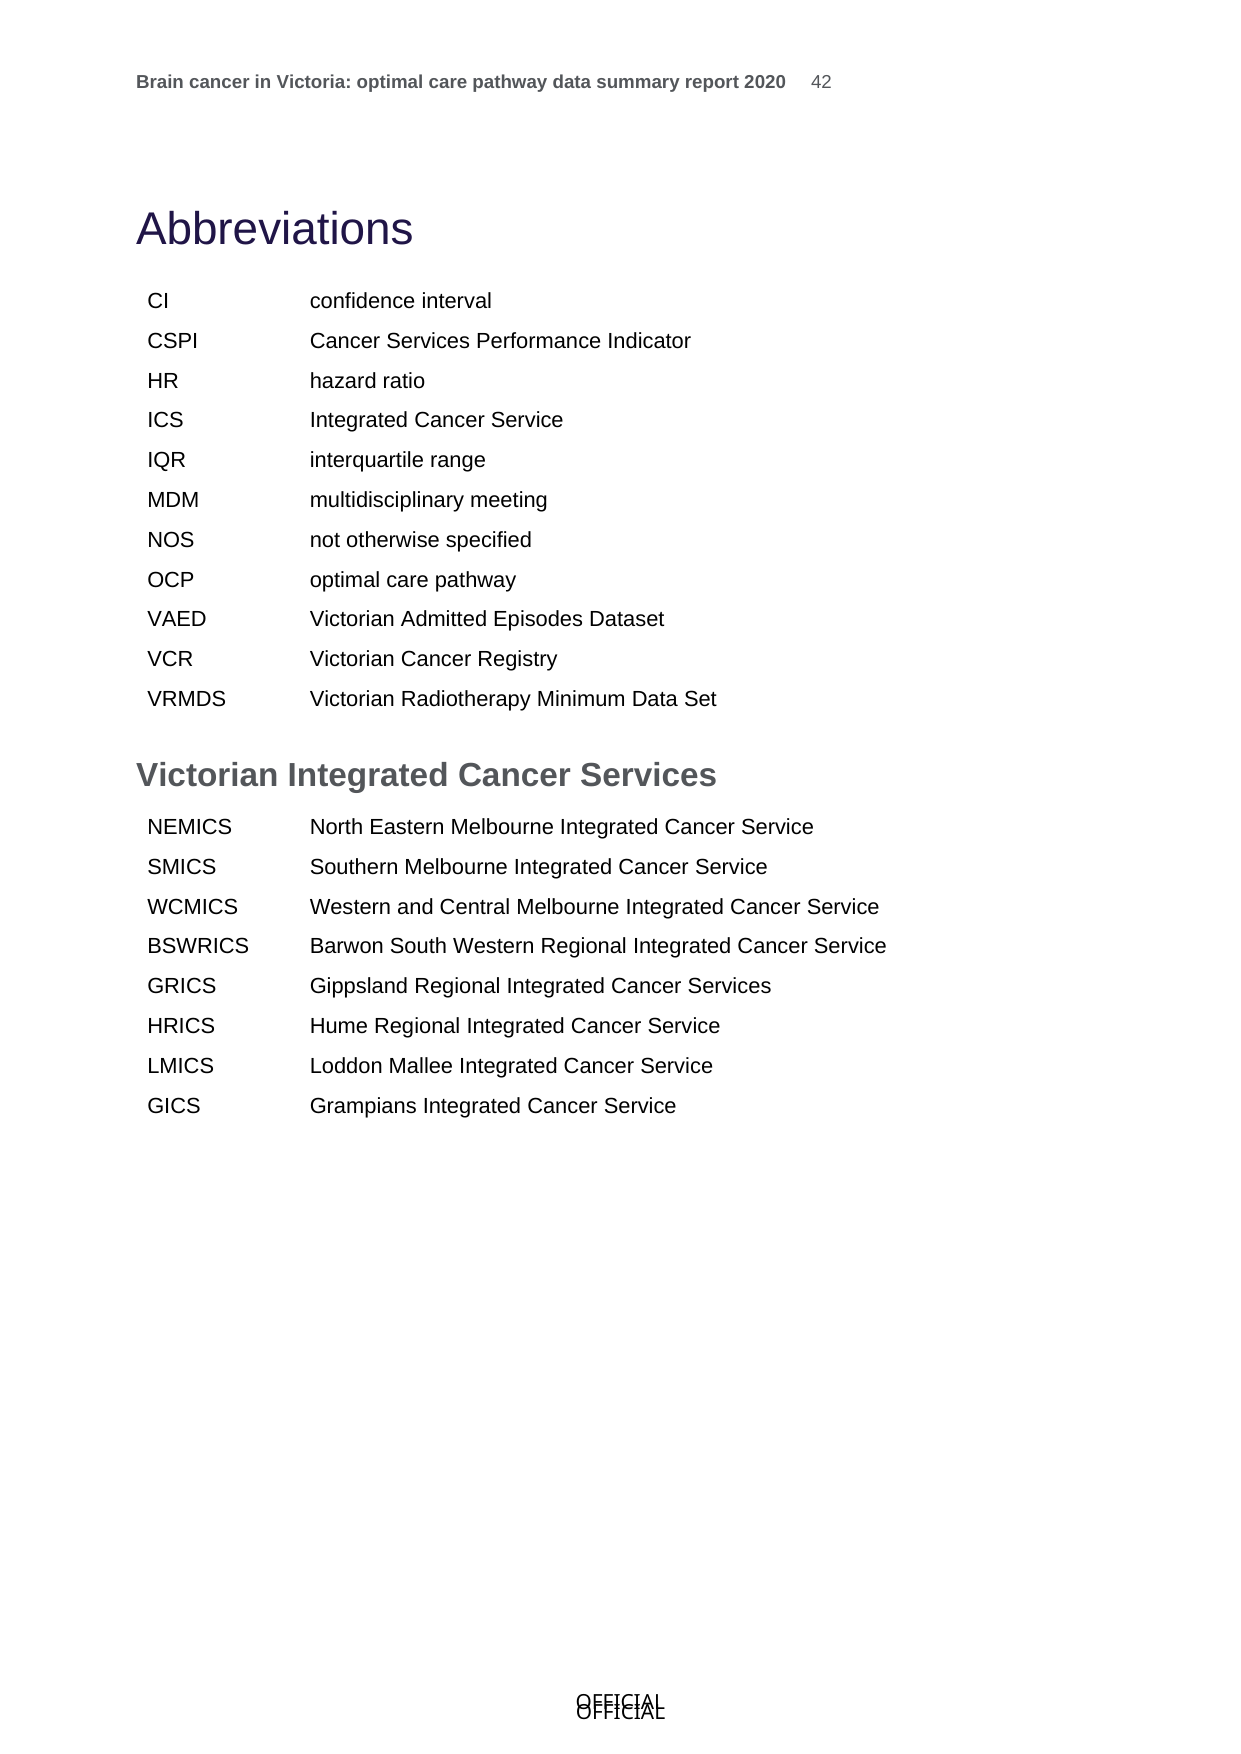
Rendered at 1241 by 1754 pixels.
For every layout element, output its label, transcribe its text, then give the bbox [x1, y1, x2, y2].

subtitle Abbreviations [136, 202, 1104, 254]
table_cell VCR [136, 638, 298, 677]
table_cell OCP [136, 558, 298, 598]
table_header confidence interval [298, 280, 992, 319]
table_header North Eastern Melbourne Integrated Cancer Service [298, 806, 992, 846]
table_cell CSPI [136, 319, 298, 359]
table_cell MDM [136, 479, 298, 518]
subtitle Victorian Integrated Cancer Services [136, 755, 1104, 793]
table_cell hazard ratio [298, 359, 992, 399]
table_cell Integrated Cancer Service [298, 399, 992, 439]
table_cell Western and Central Melbourne Integrated Cancer Service [298, 885, 992, 925]
table_cell Gippsland Regional Integrated Cancer Services [298, 965, 992, 1005]
table_cell Grampians Integrated Cancer Service [298, 1084, 992, 1124]
table_header NEMICS [136, 806, 298, 846]
table_cell Victorian Radiotherapy Minimum Data Set [298, 678, 992, 717]
table_cell Victorian Cancer Registry [298, 638, 992, 677]
table_cell Southern Melbourne Integrated Cancer Service [298, 846, 992, 885]
table_cell VAED [136, 598, 298, 638]
table_cell GICS [136, 1084, 298, 1124]
table_cell Barwon South Western Regional Integrated Cancer Service [298, 925, 992, 965]
table_cell HR [136, 359, 298, 399]
table_cell NOS [136, 518, 298, 558]
table_cell Cancer Services Performance Indicator [298, 319, 992, 359]
table_cell BSWRICS [136, 925, 298, 965]
table_cell ICS [136, 399, 298, 439]
table_cell optimal care pathway [298, 558, 992, 598]
table_cell not otherwise specified [298, 518, 992, 558]
table_cell Victorian Admitted Episodes Dataset [298, 598, 992, 638]
table_cell Loddon Mallee Integrated Cancer Service [298, 1045, 992, 1084]
table_cell SMICS [136, 846, 298, 885]
table_cell GRICS [136, 965, 298, 1005]
table_cell WCMICS [136, 885, 298, 925]
table_cell Hume Regional Integrated Cancer Service [298, 1005, 992, 1044]
table_cell IQR [136, 439, 298, 478]
table_cell multidisciplinary meeting [298, 479, 992, 518]
table_cell HRICS [136, 1005, 298, 1044]
table_cell LMICS [136, 1045, 298, 1084]
table_cell VRMDS [136, 678, 298, 717]
table_header CI [136, 280, 298, 319]
table_cell interquartile range [298, 439, 992, 478]
